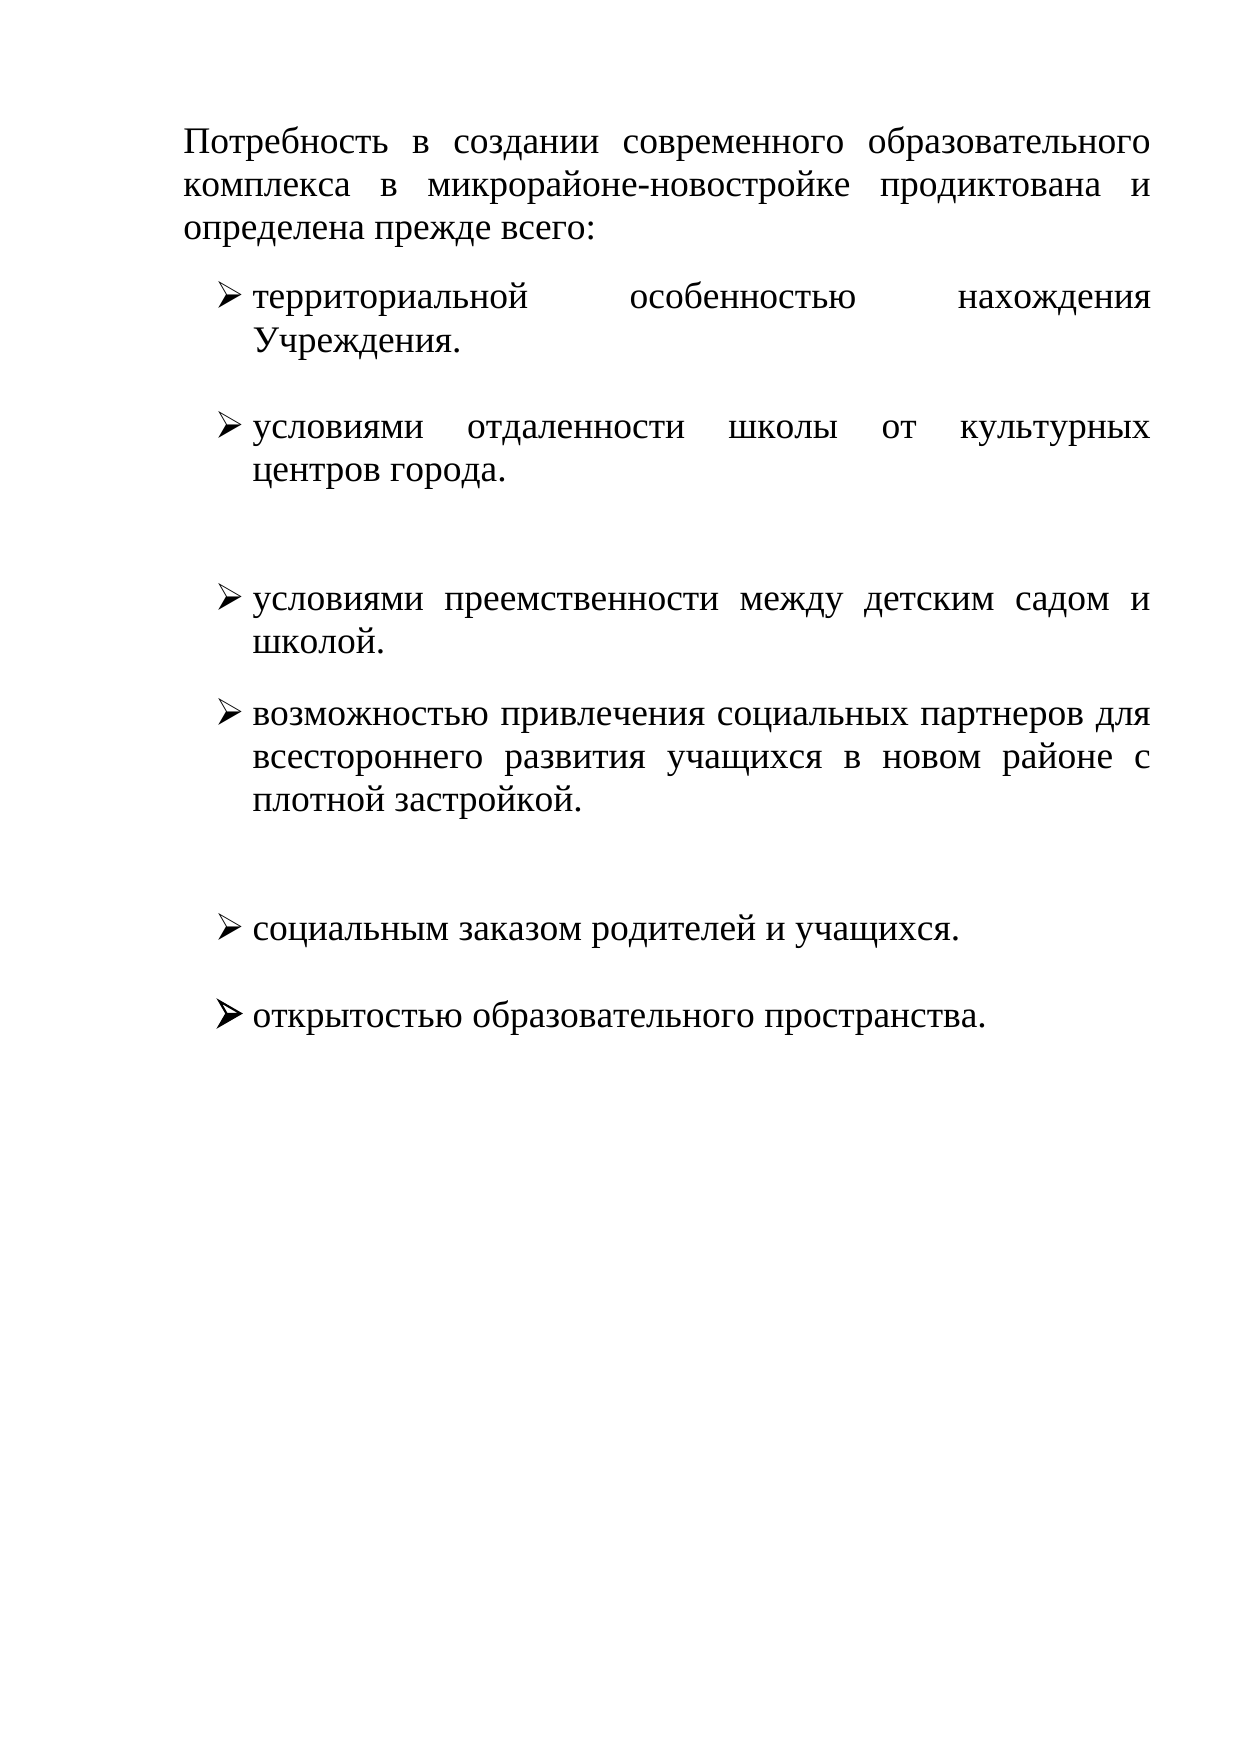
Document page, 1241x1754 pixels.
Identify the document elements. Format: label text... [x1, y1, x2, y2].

list условиями отдаленности школы от культурных центров города. [215, 403, 1152, 489]
list условиями преемственности между детским садом и школой. [215, 576, 1152, 662]
list возможностью привлечения социальных партнеров для всестороннего развития учащихся в новом районе с плотной застройкой. [215, 690, 1152, 819]
list Потребность в создании современного образовательного комплекса в микрорайоне-новостройке продиктована и определена прежде всего: [183, 118, 1152, 248]
list территориальной особенностью нахождения Учреждения. [215, 274, 1152, 360]
list открытостью образовательного пространства. [215, 992, 1152, 1035]
list социальным заказом родителей и учащихся. [215, 906, 1152, 949]
